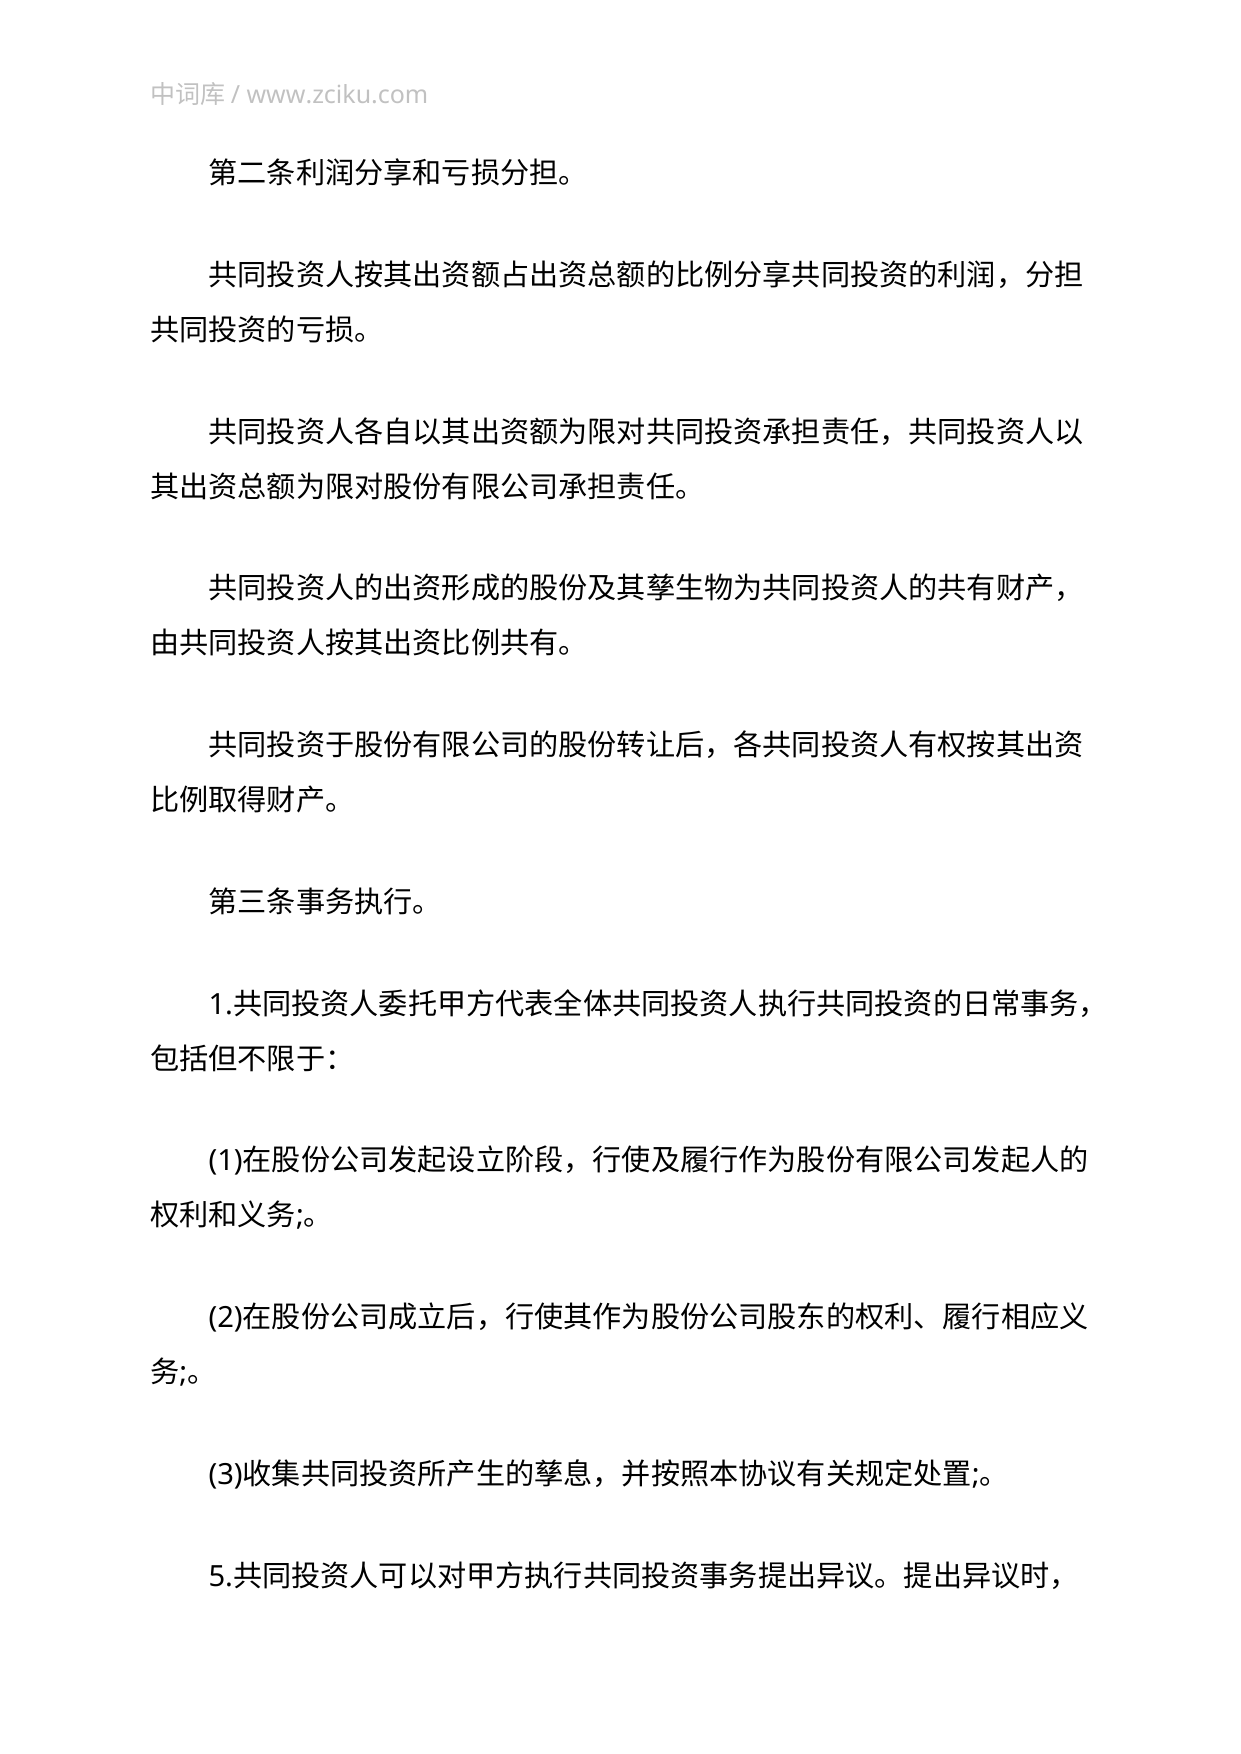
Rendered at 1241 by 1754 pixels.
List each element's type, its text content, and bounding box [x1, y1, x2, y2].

text 共同投资于股份有限公司的股份转让后，各共同投资人有权按其出资比例取得财产。 [150, 722, 1090, 819]
text (2)在股份公司成立后，行使其作为股份公司股东的权利、履行相应义务;。 [150, 1294, 1090, 1391]
text (3)收集共同投资所产生的孳息，并按照本协议有关规定处置;。 [150, 1451, 1090, 1493]
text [150, 1553, 1090, 1595]
text 第二条利润分享和亏损分担。 [150, 150, 1090, 192]
text 共同投资人各自以其出资额为限对共同投资承担责任，共同投资人以其出资总额为限对股份有限公司承担责任。 [150, 408, 1090, 506]
text 第三条事务执行。 [150, 878, 1090, 921]
text 共同投资人的出资形成的股份及其孳生物为共同投资人的共有财产，由共同投资人按其出资比例共有。 [150, 565, 1090, 662]
text 1.共同投资人委托甲方代表全体共同投资人执行共同投资的日常事务，包括但不限于： [150, 980, 1090, 1077]
text 共同投资人按其出资额占出资总额的比例分享共同投资的利润，分担共同投资的亏损。 [150, 252, 1090, 349]
text (1)在股份公司发起设立阶段，行使及履行作为股份有限公司发起人的权利和义务;。 [150, 1137, 1090, 1234]
